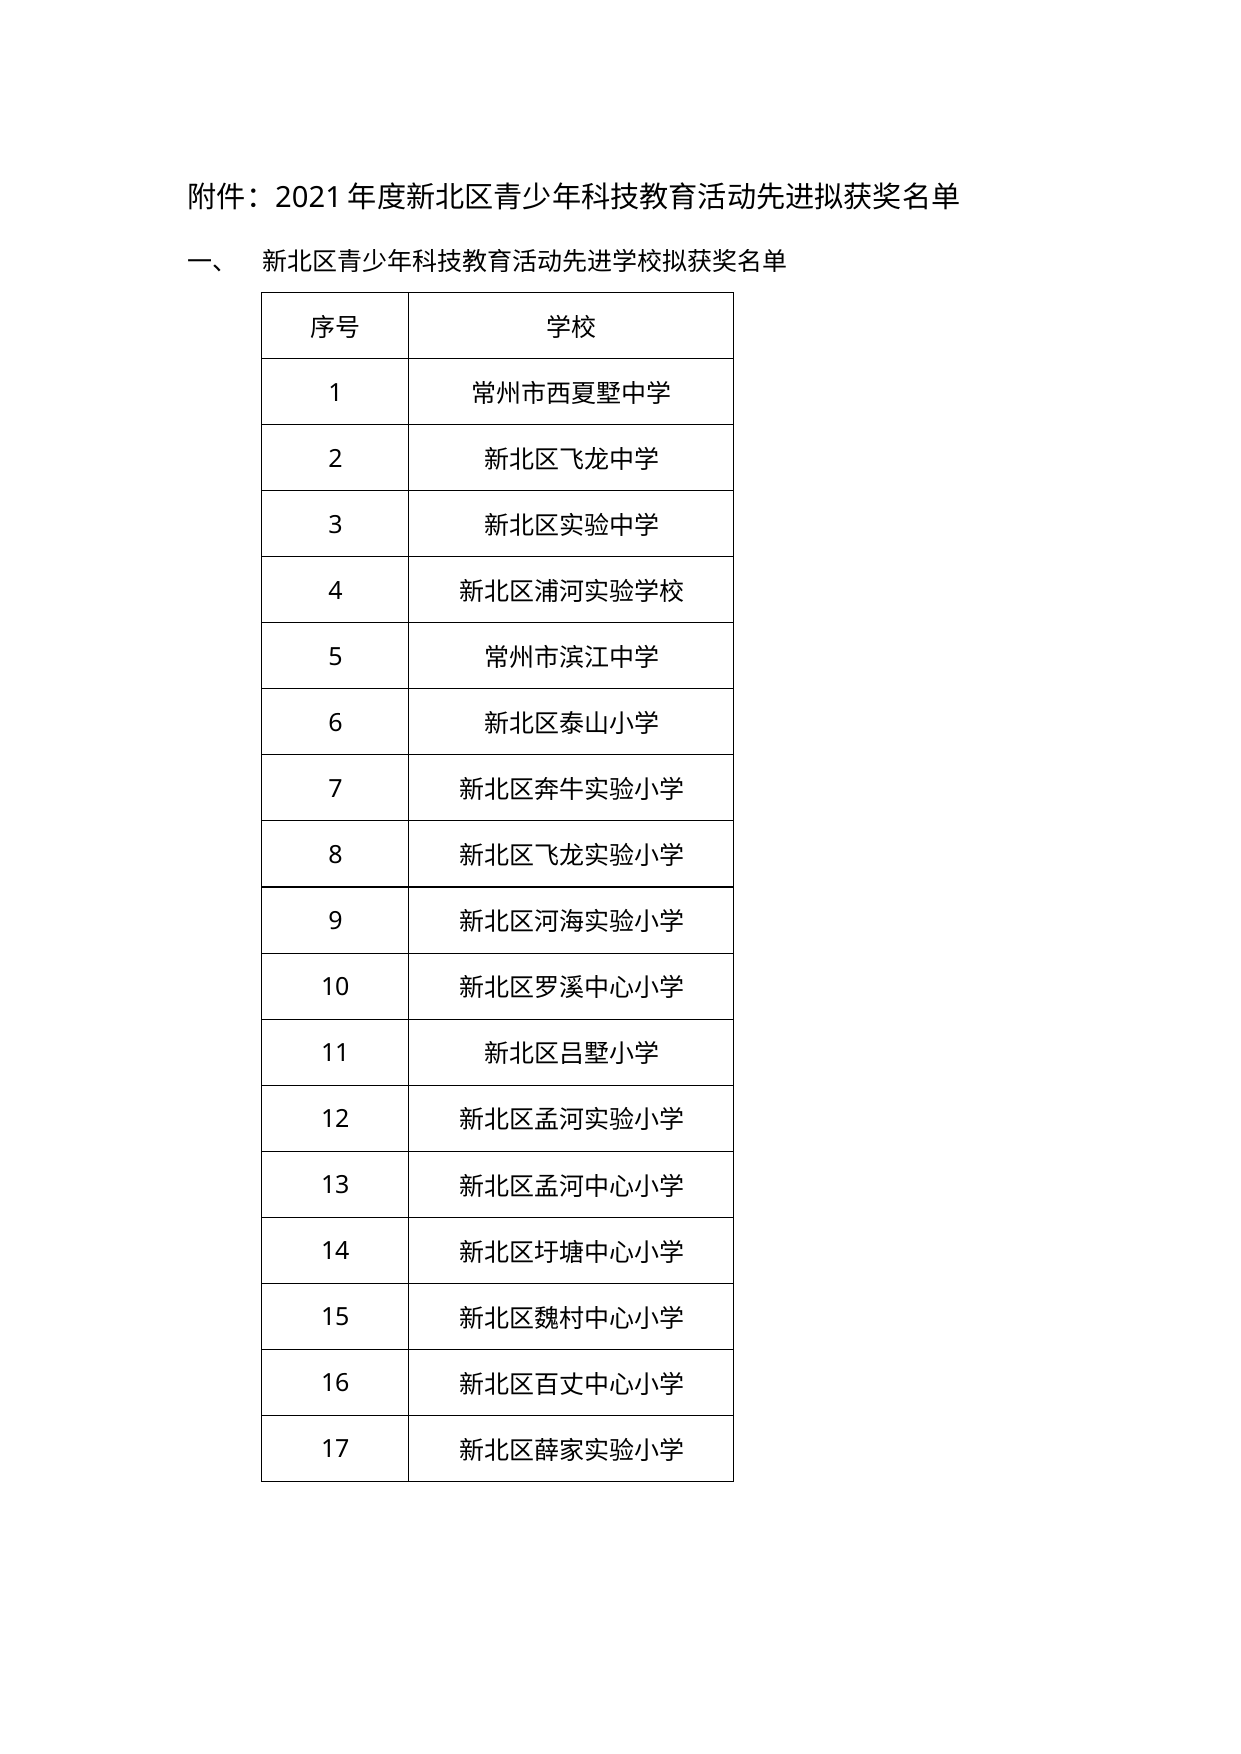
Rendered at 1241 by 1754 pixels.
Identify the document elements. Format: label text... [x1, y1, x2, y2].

table_cell 常州市滨江中学 [409, 623, 733, 688]
table_cell 13 [262, 1152, 408, 1217]
table_cell 新北区实验中学 [409, 491, 733, 556]
table_cell 10 [262, 954, 408, 1018]
table_cell 新北区孟河中心小学 [409, 1152, 733, 1217]
table_cell 新北区薛家实验小学 [409, 1416, 733, 1481]
text 附件：2021年度新北区青少年科技教育活动先进拟获奖名单 [187, 162, 1053, 227]
table_cell 8 [262, 821, 408, 886]
table_cell 新北区河海实验小学 [409, 888, 733, 952]
table_cell 新北区飞龙中学 [409, 425, 733, 490]
table_cell 3 [262, 491, 408, 556]
table_cell 4 [262, 557, 408, 622]
table_cell 新北区奔牛实验小学 [409, 755, 733, 820]
table_cell 16 [262, 1350, 408, 1415]
table_cell 新北区飞龙实验小学 [409, 821, 733, 886]
table_cell 12 [262, 1086, 408, 1151]
table_cell 14 [262, 1218, 408, 1283]
table_cell 1 [262, 359, 408, 424]
list 新北区青少年科技教育活动先进学校拟获奖名单 [187, 227, 1053, 292]
table_cell 2 [262, 425, 408, 490]
table_cell 新北区吕墅小学 [409, 1020, 733, 1084]
table_cell 15 [262, 1284, 408, 1349]
table_cell 新北区圩塘中心小学 [409, 1218, 733, 1283]
table_cell 新北区浦河实验学校 [409, 557, 733, 622]
table_cell 5 [262, 623, 408, 688]
table_cell 常州市西夏墅中学 [409, 359, 733, 424]
table_cell 新北区百丈中心小学 [409, 1350, 733, 1415]
table_cell 新北区孟河实验小学 [409, 1086, 733, 1151]
table_header 学校 [409, 293, 733, 358]
table_cell 6 [262, 689, 408, 754]
table_cell 新北区泰山小学 [409, 689, 733, 754]
table_cell 9 [262, 888, 408, 952]
table_cell 11 [262, 1020, 408, 1084]
table_header 序号 [262, 293, 408, 358]
table_cell 新北区魏村中心小学 [409, 1284, 733, 1349]
table_cell 新北区罗溪中心小学 [409, 954, 733, 1018]
table_cell 7 [262, 755, 408, 820]
table_cell 17 [262, 1416, 408, 1481]
